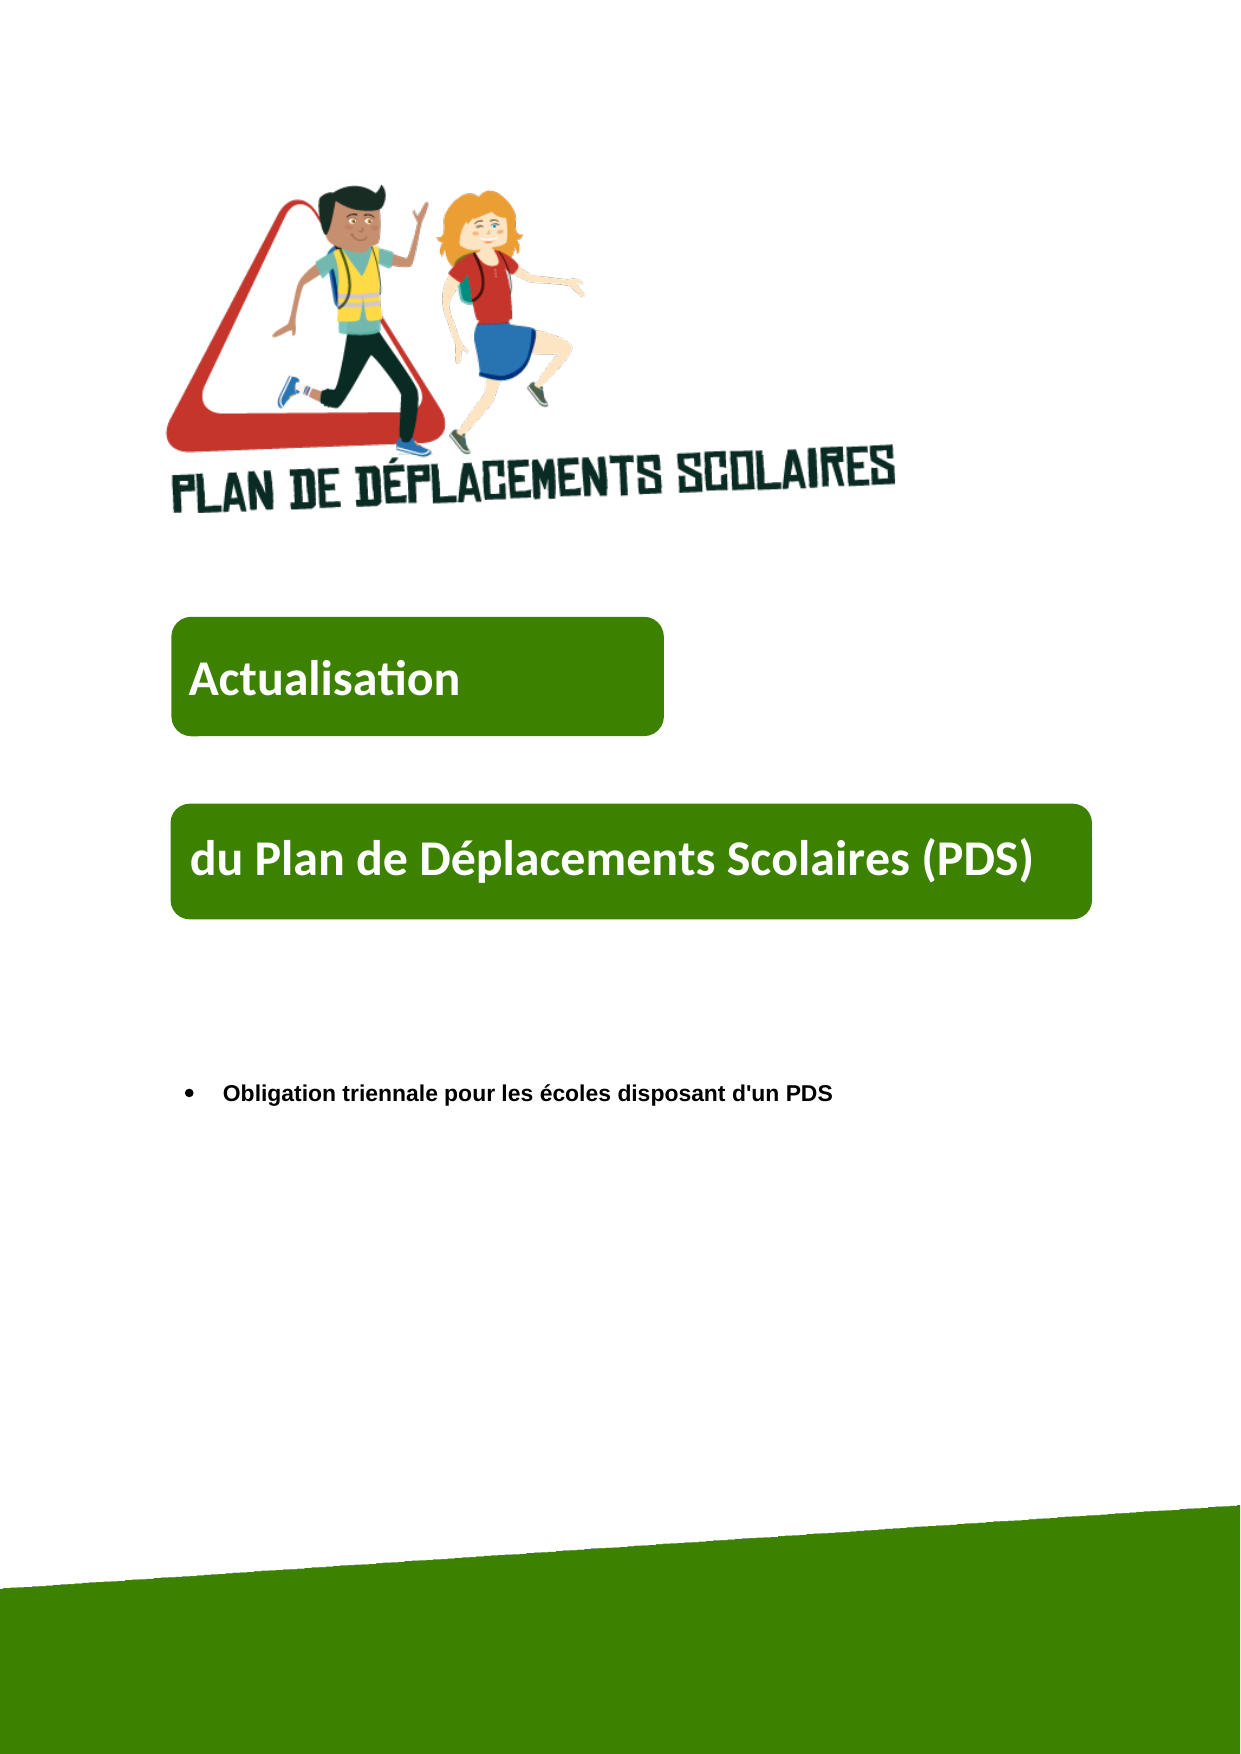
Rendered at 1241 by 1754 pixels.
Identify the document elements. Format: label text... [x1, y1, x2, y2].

list Obligation triennale pour les écoles disposant d'un PDS [185, 1079, 1092, 1106]
picture [147, 171, 914, 526]
picture [0, 1505, 1241, 1754]
